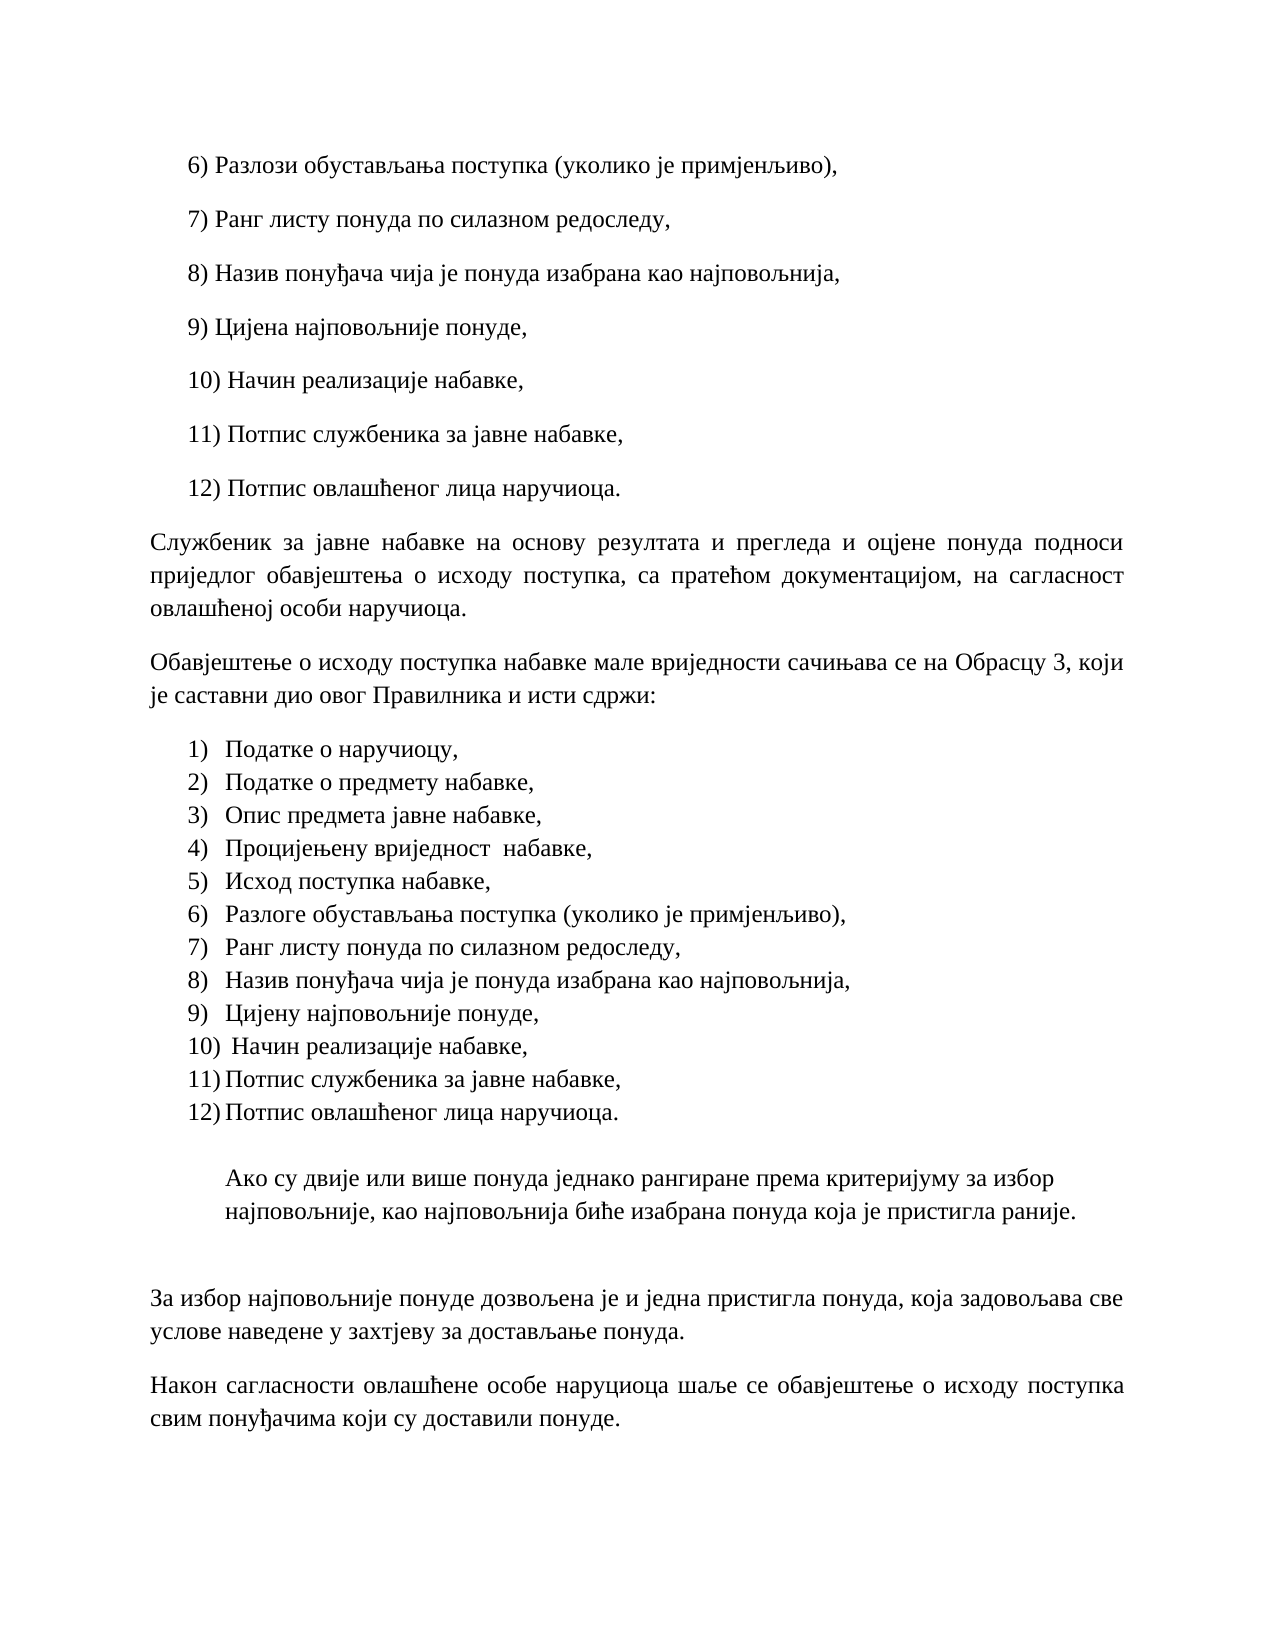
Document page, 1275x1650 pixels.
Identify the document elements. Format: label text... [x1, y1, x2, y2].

list Податке о предмету набавке, [187, 767, 1125, 796]
list Опис предмета јавне набавке, [187, 800, 1125, 828]
text 7) Ранг листу понуда по силазном редоследу, [187, 204, 1125, 233]
list Процијењену вриједност набавке, [187, 833, 1125, 862]
text 8) Назив понуђача чија је понуда изабрана као најповољнија, [187, 258, 1125, 286]
list Потпис службеника за јавне набавке, [187, 1064, 1125, 1093]
list Начин реализације набавке, [187, 1031, 1125, 1060]
list Назив понуђача чија је понуда изабрана као најповољнија, [187, 965, 1125, 994]
text Након сагласности овлашћене особе наруциоца шаље се обавјештење о исходу поступка свим понуђачима који су доставили понуде. [150, 1370, 1125, 1432]
text 6) Разлози обустављања поступка (уколико је примјенљиво), [187, 150, 1125, 179]
text Обавјештење о исходу поступка набавке мале вриједности сачињава се на Обрасцу 3, који је саставни дио овог Правилника и исти сдржи: [150, 647, 1125, 709]
text 9) Цијена најповољније понуде, [187, 312, 1125, 340]
text За избор најповољније понуде дозвољена је и једна пристигла понуда, која задовољава све услове наведене у захтјеву за достављање понуда. [150, 1283, 1125, 1345]
list Ако су двије или више понуда једнако рангиране према критеријуму за избор најповољније, као најповољнија биће изабрана понуда која је пристигла раније. [225, 1163, 1125, 1225]
list Разлоге обустављања поступка (уколико је примјенљиво), [187, 899, 1125, 928]
list Потпис овлашћеног лица наручиоца. [187, 1097, 1125, 1126]
list Ранг листу понуда по силазном редоследу, [187, 932, 1125, 961]
list Податке о наручиоцу, [187, 734, 1125, 762]
text 12) Потпис овлашћеног лица наручиоца. [187, 473, 1125, 502]
text Службеник за јавне набавке на основу резултата и прегледа и оцјене понуда подноси приједлог обавјештења о исходу поступка, са пратећом документацијом, на сагласност овлашћеној особи наручиоца. [150, 527, 1125, 622]
text 11) Потпис службеника за јавне набавке, [187, 419, 1125, 448]
list Цијену најповољније понуде, [187, 998, 1125, 1027]
list Исход поступка набавке, [187, 866, 1125, 894]
text 10) Начин реализације набавке, [187, 365, 1125, 394]
